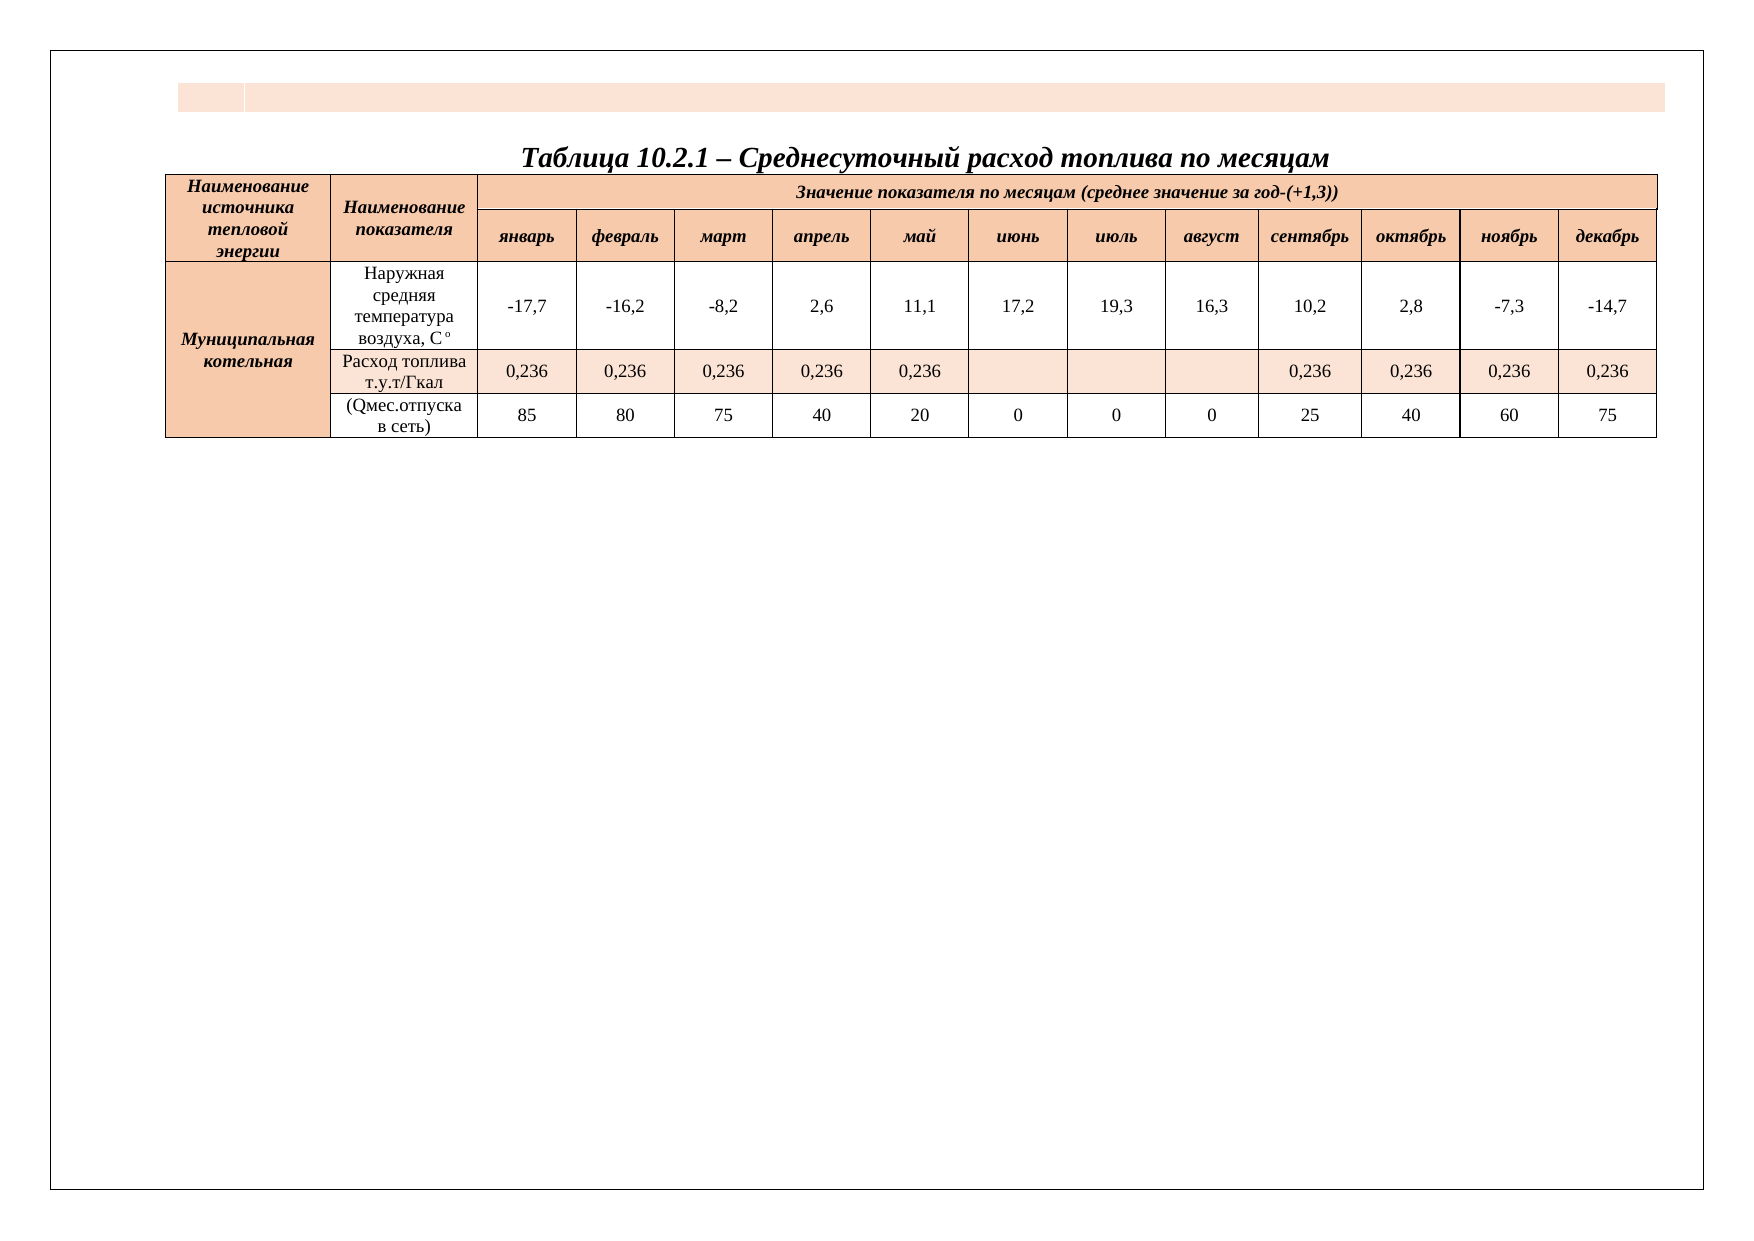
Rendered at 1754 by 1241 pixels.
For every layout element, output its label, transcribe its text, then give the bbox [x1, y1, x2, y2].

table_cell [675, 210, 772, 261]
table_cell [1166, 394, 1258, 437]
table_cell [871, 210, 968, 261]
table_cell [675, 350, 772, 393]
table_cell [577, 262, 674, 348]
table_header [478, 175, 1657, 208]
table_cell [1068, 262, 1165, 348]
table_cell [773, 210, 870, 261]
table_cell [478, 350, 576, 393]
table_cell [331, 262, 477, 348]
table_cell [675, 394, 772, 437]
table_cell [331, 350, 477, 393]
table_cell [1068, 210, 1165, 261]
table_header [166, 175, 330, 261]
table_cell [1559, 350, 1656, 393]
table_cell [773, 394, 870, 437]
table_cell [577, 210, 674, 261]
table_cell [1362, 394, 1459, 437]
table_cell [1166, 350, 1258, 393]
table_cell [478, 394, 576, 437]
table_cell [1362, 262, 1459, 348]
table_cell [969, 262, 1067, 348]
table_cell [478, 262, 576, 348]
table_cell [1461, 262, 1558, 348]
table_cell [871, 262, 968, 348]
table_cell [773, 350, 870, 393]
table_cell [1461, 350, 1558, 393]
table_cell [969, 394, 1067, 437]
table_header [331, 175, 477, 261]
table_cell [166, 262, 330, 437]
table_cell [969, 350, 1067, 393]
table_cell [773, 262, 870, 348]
text Таблица 10.2.1 – Среднесуточный расход топлива по месяцам [148, 140, 1665, 174]
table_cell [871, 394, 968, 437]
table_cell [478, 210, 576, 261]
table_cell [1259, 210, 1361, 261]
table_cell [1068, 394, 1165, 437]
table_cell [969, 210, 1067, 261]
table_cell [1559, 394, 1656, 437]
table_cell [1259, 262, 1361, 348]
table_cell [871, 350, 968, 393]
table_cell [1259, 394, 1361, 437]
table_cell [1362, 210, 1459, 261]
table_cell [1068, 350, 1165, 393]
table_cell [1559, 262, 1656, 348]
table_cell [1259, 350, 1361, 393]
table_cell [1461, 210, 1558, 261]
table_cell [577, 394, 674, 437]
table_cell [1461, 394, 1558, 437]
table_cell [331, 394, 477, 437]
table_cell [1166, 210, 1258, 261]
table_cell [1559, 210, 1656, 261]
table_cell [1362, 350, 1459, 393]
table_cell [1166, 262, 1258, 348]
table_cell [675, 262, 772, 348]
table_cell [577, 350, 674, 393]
